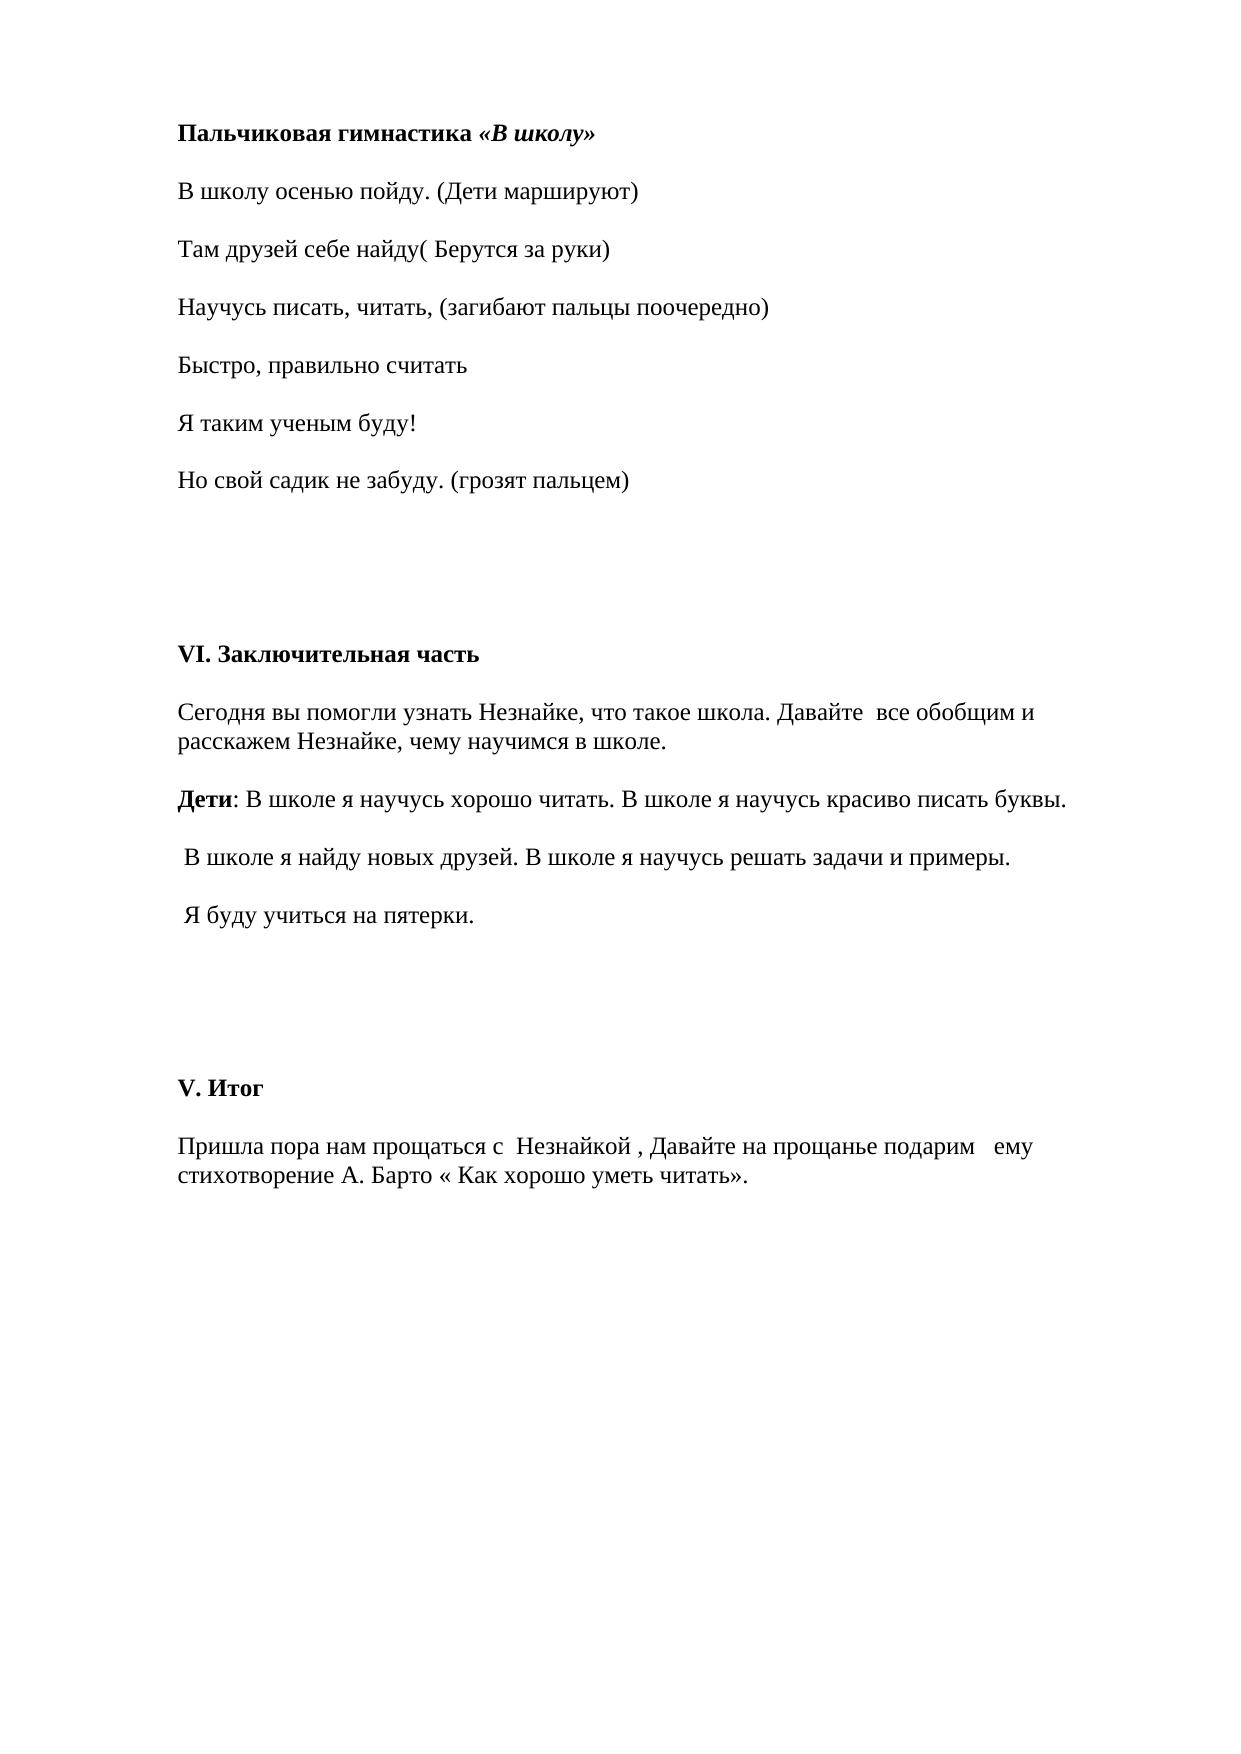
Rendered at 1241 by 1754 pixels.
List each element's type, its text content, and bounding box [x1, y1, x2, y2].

text Пальчиковая гимнастика «В школу» [177, 118, 1152, 147]
text Я буду учиться на пятерки. [177, 900, 1152, 928]
text Быстро, правильно считать [177, 350, 1152, 378]
text В школе я найду новых друзей. В школе я научусь решать задачи и примеры. [177, 842, 1152, 871]
text В школу осенью пойду. (Дети маршируют) [177, 176, 1152, 205]
text Но свой садик не забуду. (грозят пальцем) [177, 466, 1152, 494]
text VI. Заключительная часть [177, 639, 1152, 668]
text Дети: В школе я научусь хорошо читать. В школе я научусь красиво писать буквы. [177, 784, 1152, 813]
text V. Итог [177, 1073, 1152, 1102]
text Сегодня вы помогли узнать Незнайке, что такое школа. Давайте все обобщим и расскажем Незнайке, чему научимся в школе. [177, 697, 1152, 755]
text Пришла пора нам прощаться с Незнайкой , Давайте на прощанье подарим ему стихотворение А. Барто « Как хорошо уметь читать». [177, 1131, 1152, 1189]
text Я таким ученым буду! [177, 408, 1152, 436]
text Научусь писать, читать, (загибают пальцы поочередно) [177, 292, 1152, 321]
text Там друзей себе найду( Берутся за руки) [177, 234, 1152, 263]
